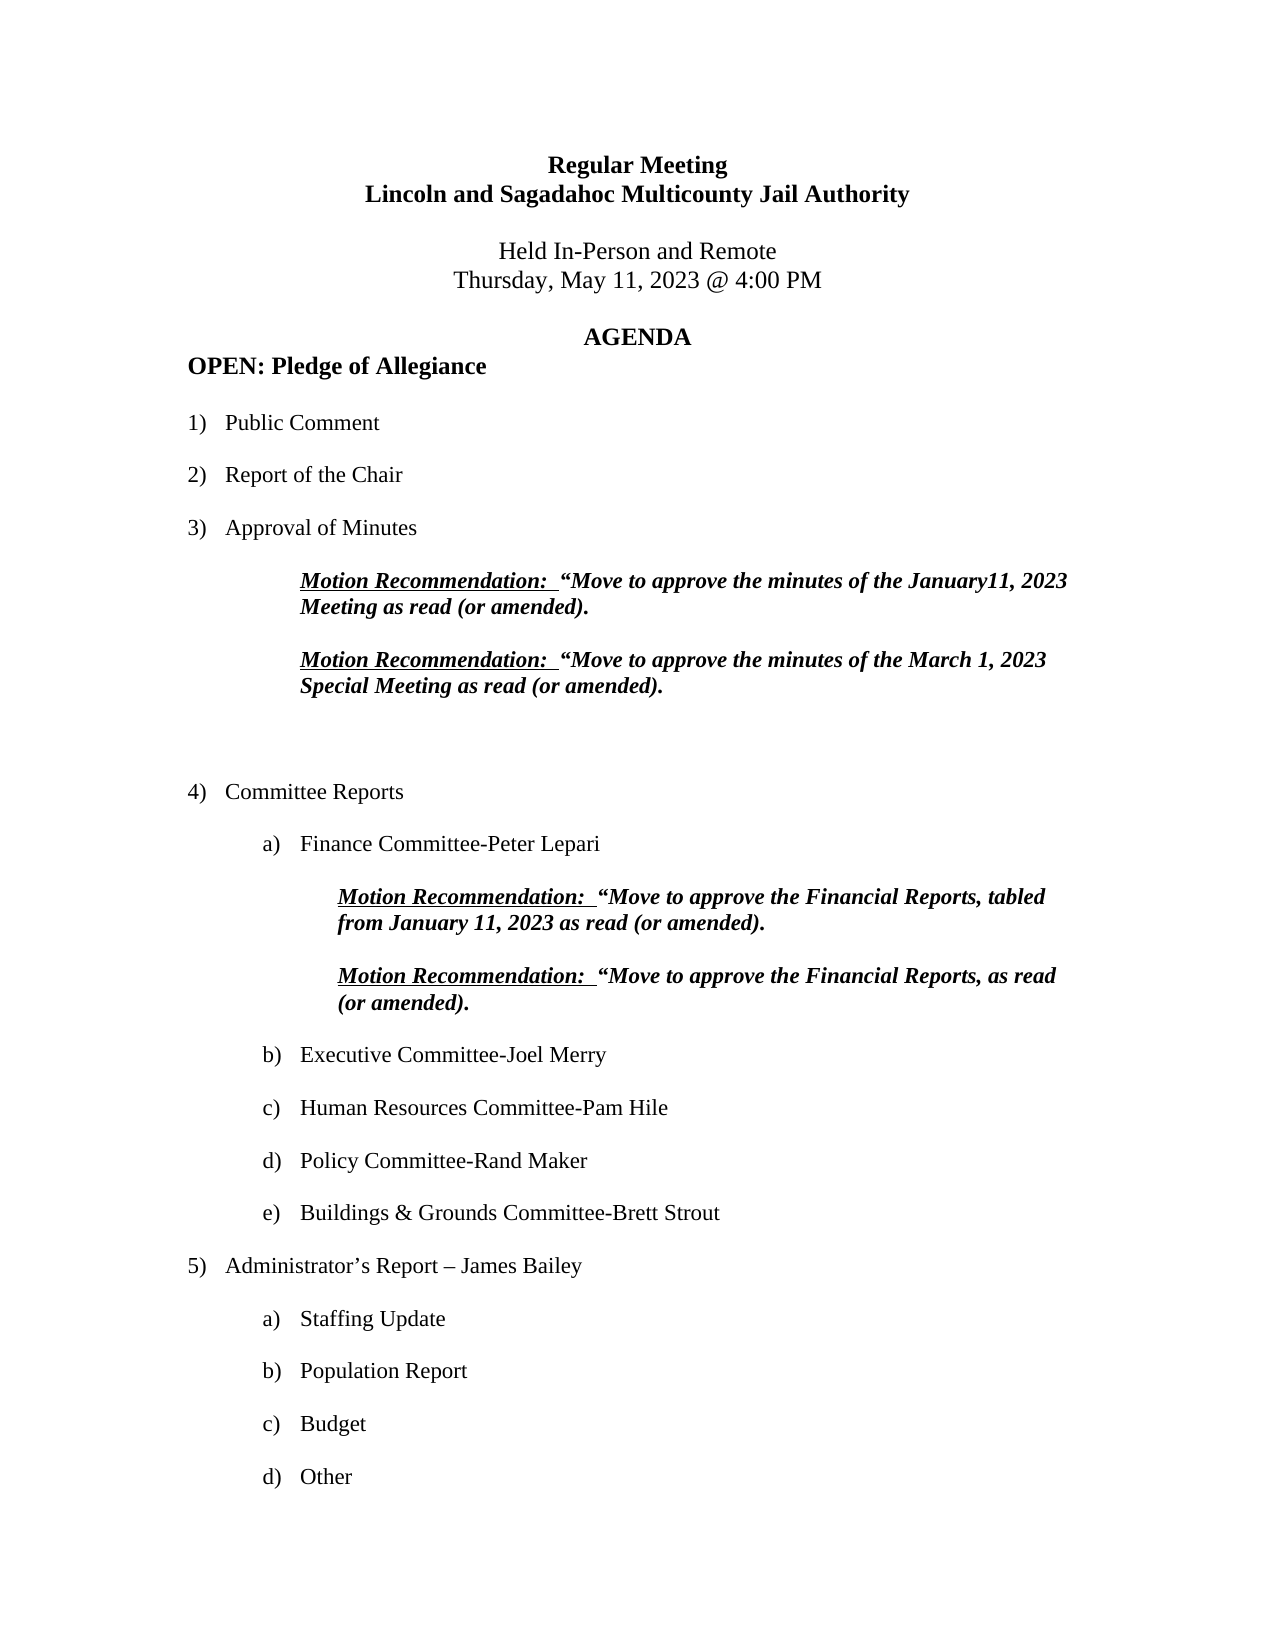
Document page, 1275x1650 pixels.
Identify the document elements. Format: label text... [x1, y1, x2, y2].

list Staffing Update [262, 1305, 1087, 1331]
text Thursday, May 11, 2023 @ 4:00 PM [187, 265, 1087, 294]
list Population Report [262, 1357, 1087, 1384]
list Approval of Minutes [187, 514, 1087, 541]
text Motion Recommendation: “Move to approve the Financial Reports, tabled from January 11, 2023 as read (or amended). [337, 883, 1087, 936]
list Buildings & Grounds Committee-Brett Strout [262, 1199, 1087, 1226]
text AGENDA [187, 322, 1087, 351]
text Regular Meeting [187, 150, 1087, 179]
list Policy Committee-Rand Maker [262, 1147, 1087, 1173]
list Report of the Chair [187, 461, 1087, 488]
text Motion Recommendation: “Move to approve the minutes of the March 1, 2023 Special Meeting as read (or amended). [300, 646, 1087, 699]
list Human Resources Committee-Pam Hile [262, 1094, 1087, 1120]
text Motion Recommendation: “Move to approve the Financial Reports, as read (or amended). [337, 962, 1087, 1015]
text OPEN: Pledge of Allegiance [187, 351, 1087, 380]
list Administrator’s Report – James Bailey [187, 1252, 1087, 1278]
list Committee Reports [187, 778, 1087, 804]
list Finance Committee-Peter Lepari [262, 830, 1087, 857]
text Lincoln and Sagadahoc Multicounty Jail Authority [187, 179, 1087, 207]
list Other [262, 1463, 1087, 1489]
list Public Comment [187, 409, 1087, 435]
text Motion Recommendation: “Move to approve the minutes of the January11, 2023 Meeting as read (or amended). [300, 567, 1087, 619]
list Executive Committee-Joel Merry [262, 1041, 1087, 1068]
list Budget [262, 1410, 1087, 1437]
text Held In-Person and Remote [187, 236, 1087, 265]
